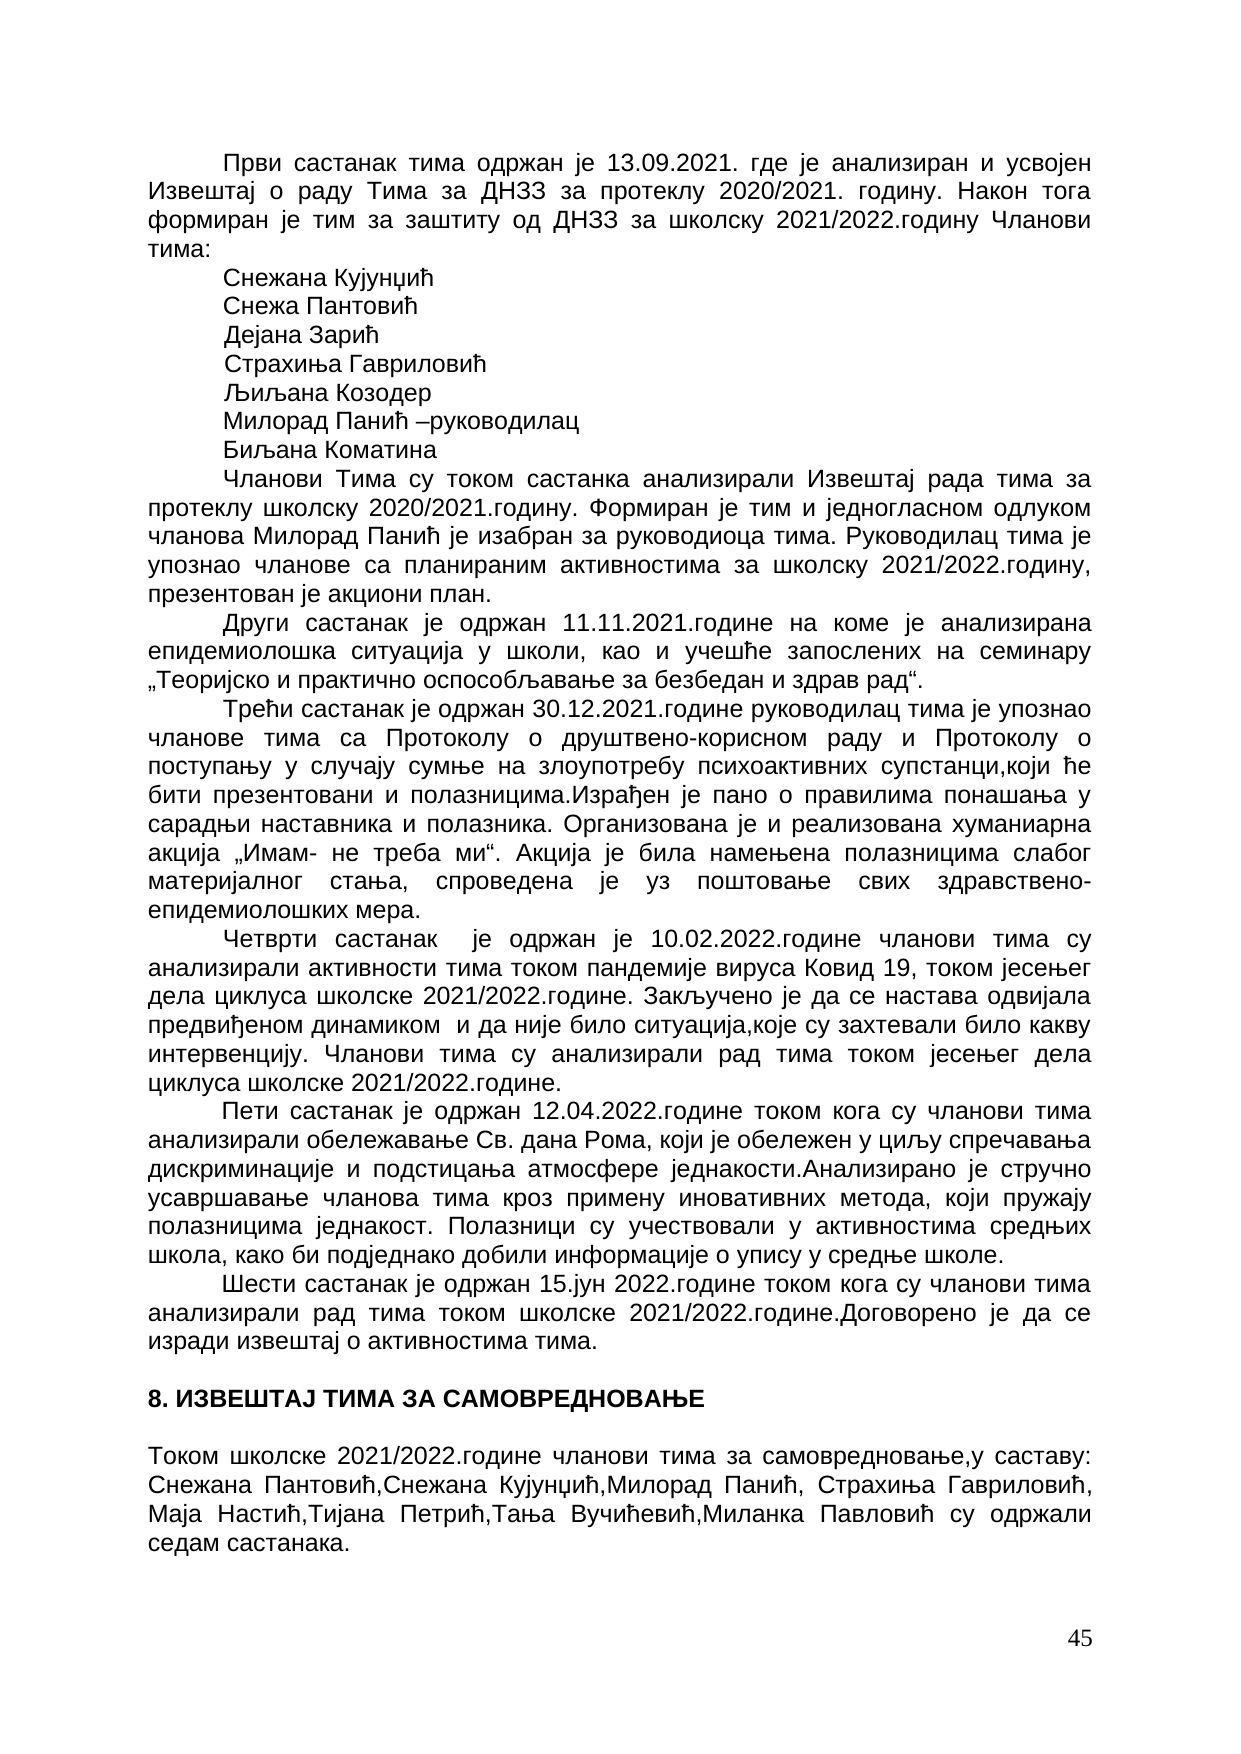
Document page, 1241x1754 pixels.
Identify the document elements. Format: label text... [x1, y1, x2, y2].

text Други састанак је одржан 11.11.2021.године на коме је анализирана епидемиолошка ситуација у школи, као и учешће запослених на семинару „Теоријско и практично оспособљавање за безбедан и здрав рад“. [148, 608, 1093, 694]
text Снежана Кујунџић [148, 263, 1093, 291]
text Током школске 2021/2022.године чланови тима за самовредновање,у саставу: Снежана Пантовић,Снежана Кујунџић,Милорад Панић, Страхиња Гавриловић, Маја Настић,Тијана Петрић,Тања Вучићевић,Миланка Павловић су одржали седам састанака. [148, 1441, 1093, 1556]
text Милорад Панић –руководилац [148, 406, 1093, 435]
text Чланови Тима су током састанка анализирали Извештај рада тима за протеклу школску 2020/2021.годину. Формиран је тим и једногласном одлуком чланова Милорад Панић је изабран за руководиоца тима. Руководилац тима је упознао чланове са планираним активностима за школску 2021/2022.годину, презентован је акциони план. [148, 464, 1093, 608]
text Љиљана Козодер [148, 378, 1093, 406]
text Снежа Пантовић [148, 291, 1093, 320]
text Шести састанак је одржан 15.јун 2022.године током кога су чланови тима анализирали рад тима током школске 2021/2022.године.Договорено је да се изради извештај о активностима тима. [148, 1269, 1093, 1355]
text 8. ИЗВЕШТАЈ ТИМА ЗА САМОВРЕДНОВАЊЕ [148, 1384, 1093, 1413]
text Трећи састанак је одржан 30.12.2021.године руководилац тима је упознао чланове тима са Протоколу о друштвено-корисном раду и Протоколу о поступању у случају сумње на злоупотребу психоактивних супстанци,који ће бити презентовани и полазницима.Израђен је пано о правилима понашања у сарадњи наставника и полазника. Организована је и реализована хуманиарна акција „Имам- не треба ми“. Акција је била намењена полазницима слабог материјалног стања, спроведена је уз поштовање свих здравствено- епидемиолошких мера. [148, 694, 1093, 924]
text Биљана Коматина [148, 435, 1093, 464]
text Пети састанак је одржан 12.04.2022.године током кога су чланови тима анализирали обележавање Св. дана Рома, који је обележен у циљу спречавања дискриминације и подстицања атмосфере једнакости.Анализирано је стручно усавршавање чланова тима кроз примену иновативних метода, који пружају полазницима једнакост. Полазници су учествовали у активностима средњих школа, како би подједнако добили информације о упису у средње школе. [148, 1096, 1093, 1269]
text Страхиња Гавриловић [148, 349, 1093, 378]
text Дејана Зарић [148, 320, 1093, 349]
text Први састанак тима одржан је 13.09.2021. где је анализиран и усвојен Извештај о раду Тима за ДНЗЗ за протеклу 2020/2021. годину. Након тога формиран је тим за заштиту од ДНЗЗ за школску 2021/2022.годину Чланови тима: [148, 148, 1093, 263]
text Четврти састанак је одржан је 10.02.2022.године чланови тима су анализирали активности тима током пандемије вируса Ковид 19, током јесењег дела циклуса школске 2021/2022.године. Закључено је да се настава одвијала предвиђеном динамиком и да није било ситуација,које су захтевали било какву интервенцију. Чланови тима су анализирали рад тима током јесењег дела циклуса школске 2021/2022.године. [148, 924, 1093, 1096]
